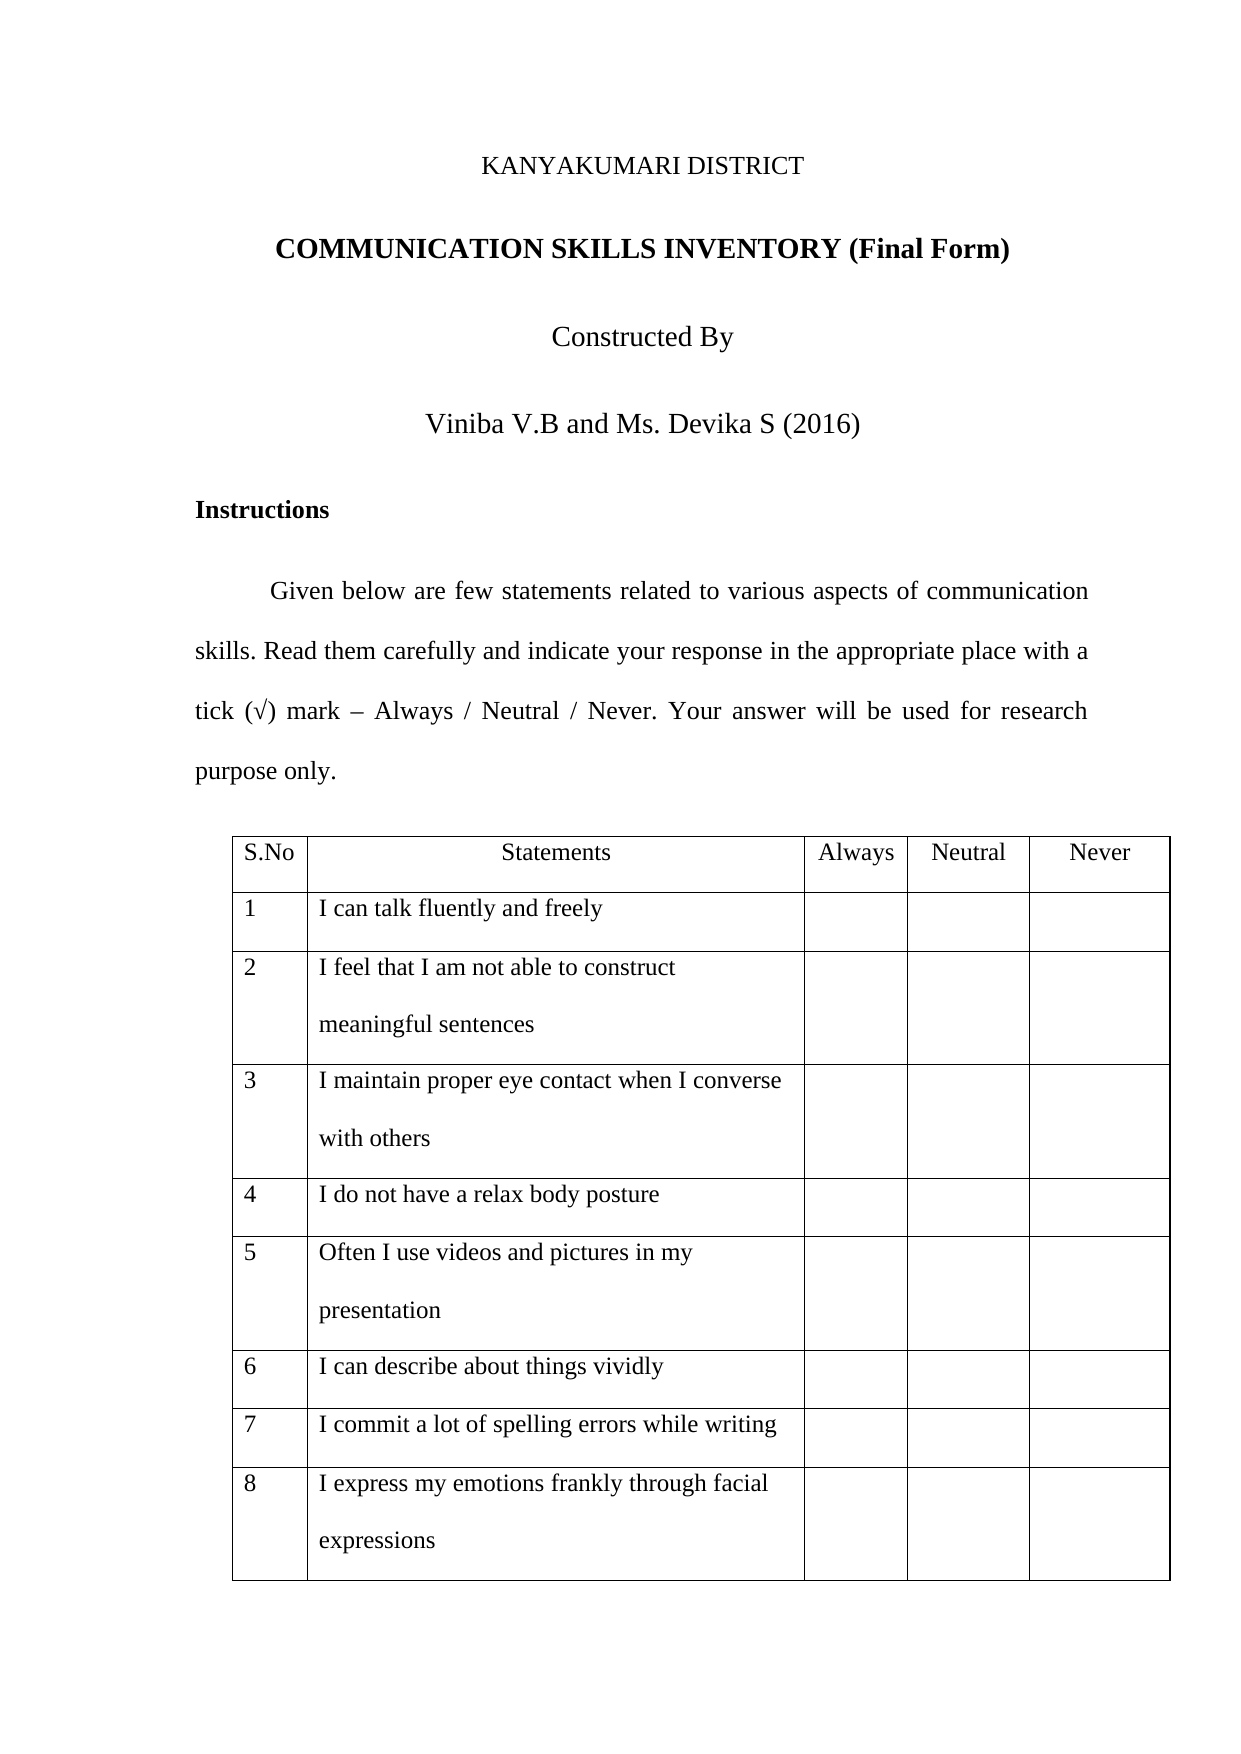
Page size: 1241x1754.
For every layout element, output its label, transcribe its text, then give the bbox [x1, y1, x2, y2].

table_cell [1030, 1179, 1169, 1236]
table_cell I express my emotions frankly through facial expressions [308, 1468, 804, 1580]
table_cell [805, 1351, 907, 1408]
table_cell I feel that I am not able to construct meaningful sentences [308, 952, 804, 1064]
table_cell 1 [233, 893, 307, 951]
table_header Statements [308, 837, 804, 892]
text Constructed By [195, 319, 1090, 352]
table_cell [805, 1237, 907, 1350]
table_cell [908, 1351, 1029, 1408]
table_cell [908, 1179, 1029, 1236]
table_cell [1030, 1065, 1169, 1178]
table_header Neutral [908, 837, 1029, 892]
table_cell [908, 1237, 1029, 1350]
table_header Never [1030, 837, 1169, 892]
table_cell I commit a lot of spelling errors while writing [308, 1409, 804, 1467]
table_cell [908, 1065, 1029, 1178]
table_cell [1030, 952, 1169, 1064]
table_cell 6 [233, 1351, 307, 1408]
table_cell 2 [233, 952, 307, 1064]
table_header Always [805, 837, 907, 892]
table_cell [805, 1468, 907, 1580]
table_cell [1030, 1409, 1169, 1467]
text Given below are few statements related to various aspects of communication skills. Read them carefully and indicate your response in the appropriate place with a tick (√) mark – Always / Neutral / Never. Your answer will be used for research purpose only. [195, 575, 1090, 785]
text Viniba V.B and Ms. Devika S (2016) [195, 407, 1090, 440]
table_cell [908, 952, 1029, 1064]
table_header S.No [233, 837, 307, 892]
table_cell 8 [233, 1468, 307, 1580]
table_cell [1030, 1468, 1169, 1580]
table_cell I can talk fluently and freely [308, 893, 804, 951]
table_cell 4 [233, 1179, 307, 1236]
text KANYAKUMARI DISTRICT [195, 150, 1090, 180]
table_cell [805, 1409, 907, 1467]
text Instructions [195, 494, 1090, 524]
table_cell Often I use videos and pictures in my presentation [308, 1237, 804, 1350]
table_cell I can describe about things vividly [308, 1351, 804, 1408]
table_cell 3 [233, 1065, 307, 1178]
table_cell I do not have a relax body posture [308, 1179, 804, 1236]
table_cell [908, 893, 1029, 951]
table_cell [1030, 893, 1169, 951]
table_cell [805, 952, 907, 1064]
table_cell [805, 1065, 907, 1178]
table_cell [908, 1409, 1029, 1467]
table_cell [908, 1468, 1029, 1580]
table_cell 5 [233, 1237, 307, 1350]
table_cell [1030, 1351, 1169, 1408]
table_cell 7 [233, 1409, 307, 1467]
text COMMUNICATION SKILLS INVENTORY (Final Form) [195, 231, 1090, 264]
table_cell I maintain proper eye contact when I converse with others [308, 1065, 804, 1178]
table_cell [805, 893, 907, 951]
table_cell [805, 1179, 907, 1236]
table_cell [1030, 1237, 1169, 1350]
